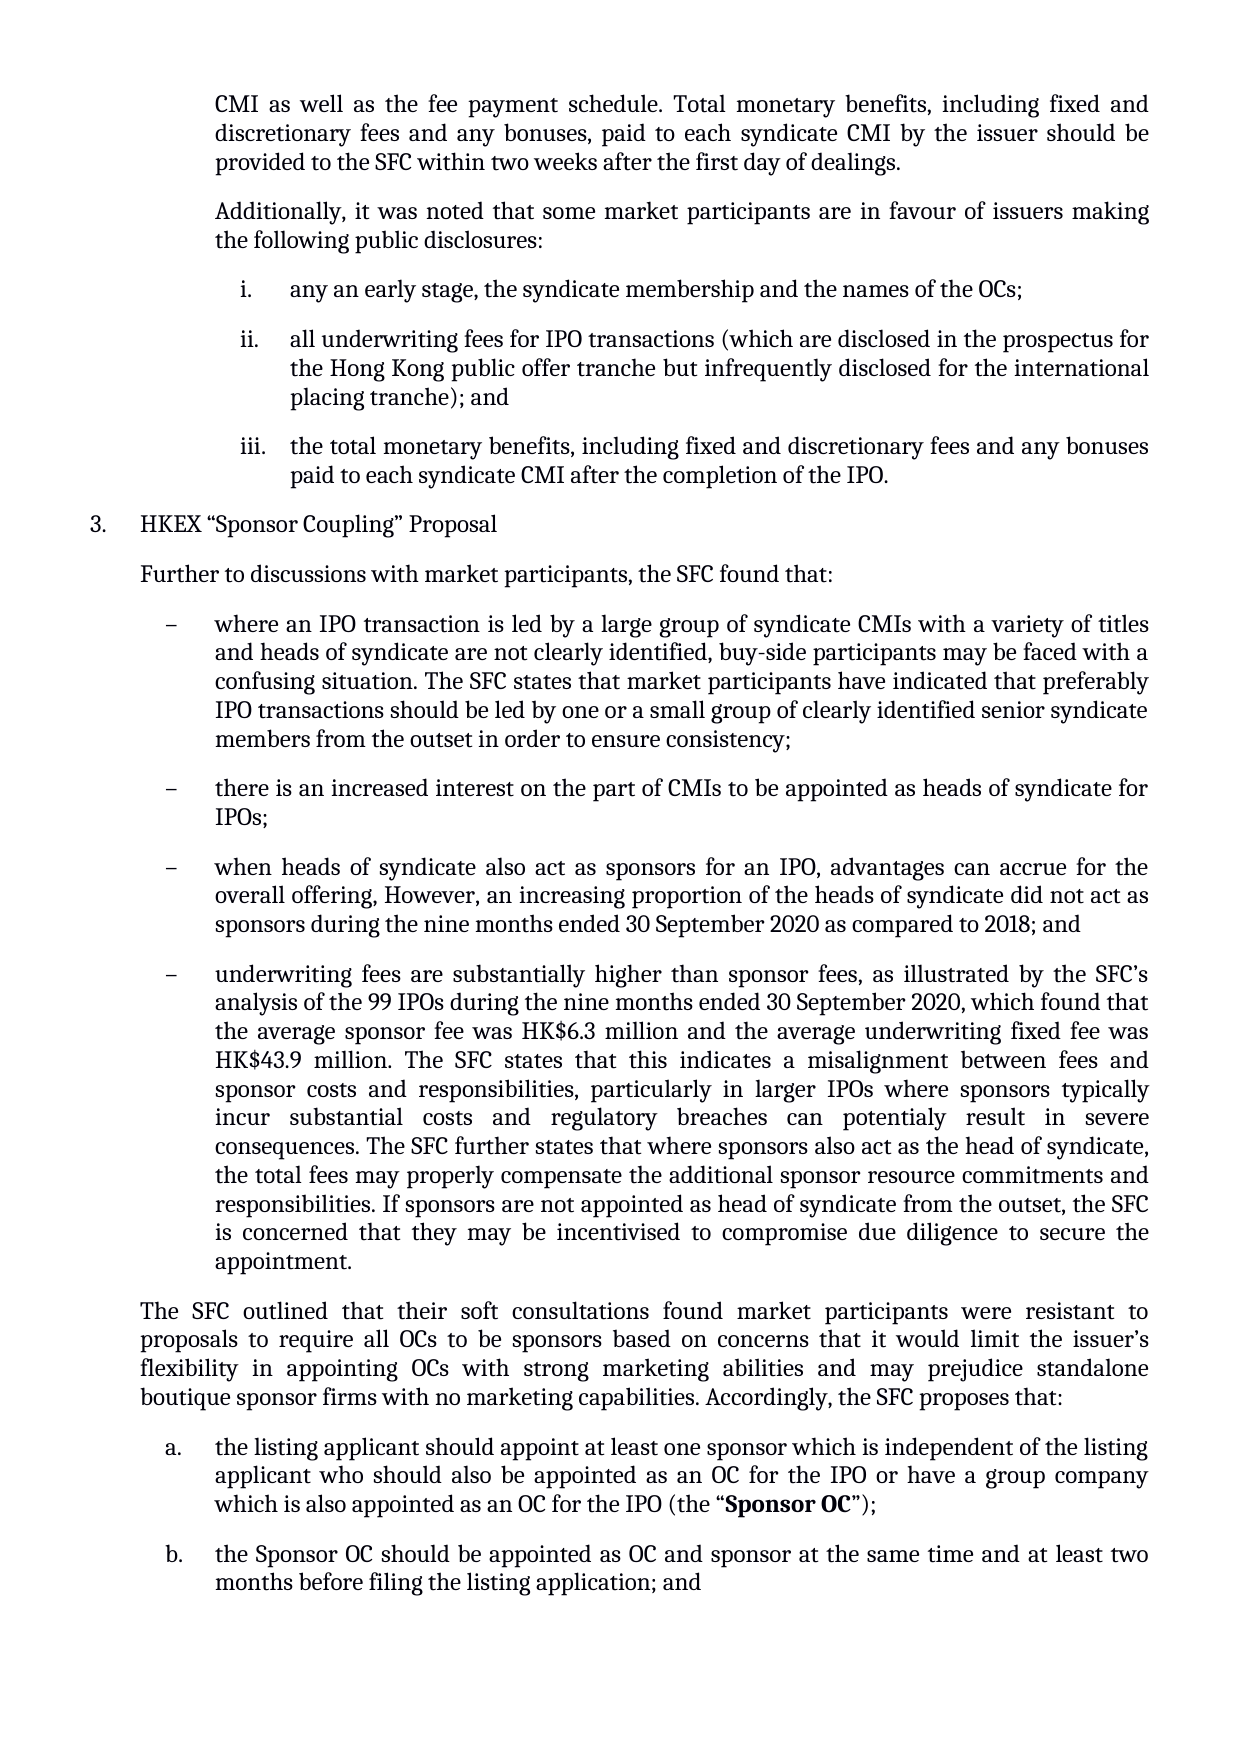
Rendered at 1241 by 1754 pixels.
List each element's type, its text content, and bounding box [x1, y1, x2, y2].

list any an early stage, the syndicate membership and the names of the OCs; [240, 275, 1150, 304]
list all underwriting fees for IPO transactions (which are disclosed in the prospectus for the Hong Kong public offer tranche but infrequently disclosed for the international placing tranche); and [240, 325, 1150, 411]
list where an IPO transaction is led by a large group of syndicate CMIs with a variety of titles and heads of syndicate are not clearly identified, buy-side participants may be faced with a confusing situation. The SFC states that market participants have indicated that preferably IPO transactions should be led by one or a small group of clearly identified senior syndicate members from the outset in order to ensure consistency; [165, 609, 1150, 753]
list the total monetary benefits, including fixed and discretionary fees and any bonuses paid to each syndicate CMI after the completion of the IPO. [240, 432, 1150, 489]
list the listing applicant should appoint at least one sponsor which is independent of the listing applicant who should also be appointed as an OC for the IPO or have a group company which is also appointed as an OC for the IPO (the “Sponsor OC”); [165, 1432, 1150, 1519]
list underwriting fees are substantially higher than sponsor fees, as illustrated by the SFC’s analysis of the 99 IPOs during the nine months ended 30 September 2020, which found that the average sponsor fee was HK$6.3 million and the average underwriting fixed fee was HK$43.9 million. The SFC states that this indicates a misalignment between fees and sponsor costs and responsibilities, particularly in larger IPOs where sponsors typically incur substantial costs and regulatory breaches can potentialy result in severe consequences. The SFC further states that where sponsors also act as the head of syndicate, the total fees may properly compensate the additional sponsor resource commitments and responsibilities. If sponsors are not appointed as head of syndicate from the outset, the SFC is concerned that they may be incentivised to compromise due diligence to secure the appointment. [165, 959, 1150, 1276]
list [165, 90, 1150, 176]
list there is an increased interest on the part of CMIs to be appointed as heads of syndicate for IPOs; [165, 774, 1150, 832]
list the Sponsor OC should be appointed as OC and sponsor at the same time and at least two months before filing the listing application; and [165, 1539, 1150, 1597]
list Further to discussions with market participants, the SFC found that: [90, 560, 1150, 589]
list when heads of syndicate also act as sponsors for an IPO, advantages can accrue for the overall offering, However, an increasing proportion of the heads of syndicate did not act as sponsors during the nine months ended 30 September 2020 as compared to 2018; and [165, 852, 1150, 939]
list Additionally, it was noted that some market participants are in favour of issuers making the following public disclosures: [165, 197, 1150, 254]
list HKEX “Sponsor Coupling” Proposal [90, 510, 1150, 539]
list The SFC outlined that their soft consultations found market participants were resistant to proposals to require all OCs to be sponsors based on concerns that it would limit the issuer’s flexibility in appointing OCs with strong marketing abilities and may prejudice standalone boutique sponsor firms with no marketing capabilities. Accordingly, the SFC proposes that: [90, 1297, 1150, 1412]
